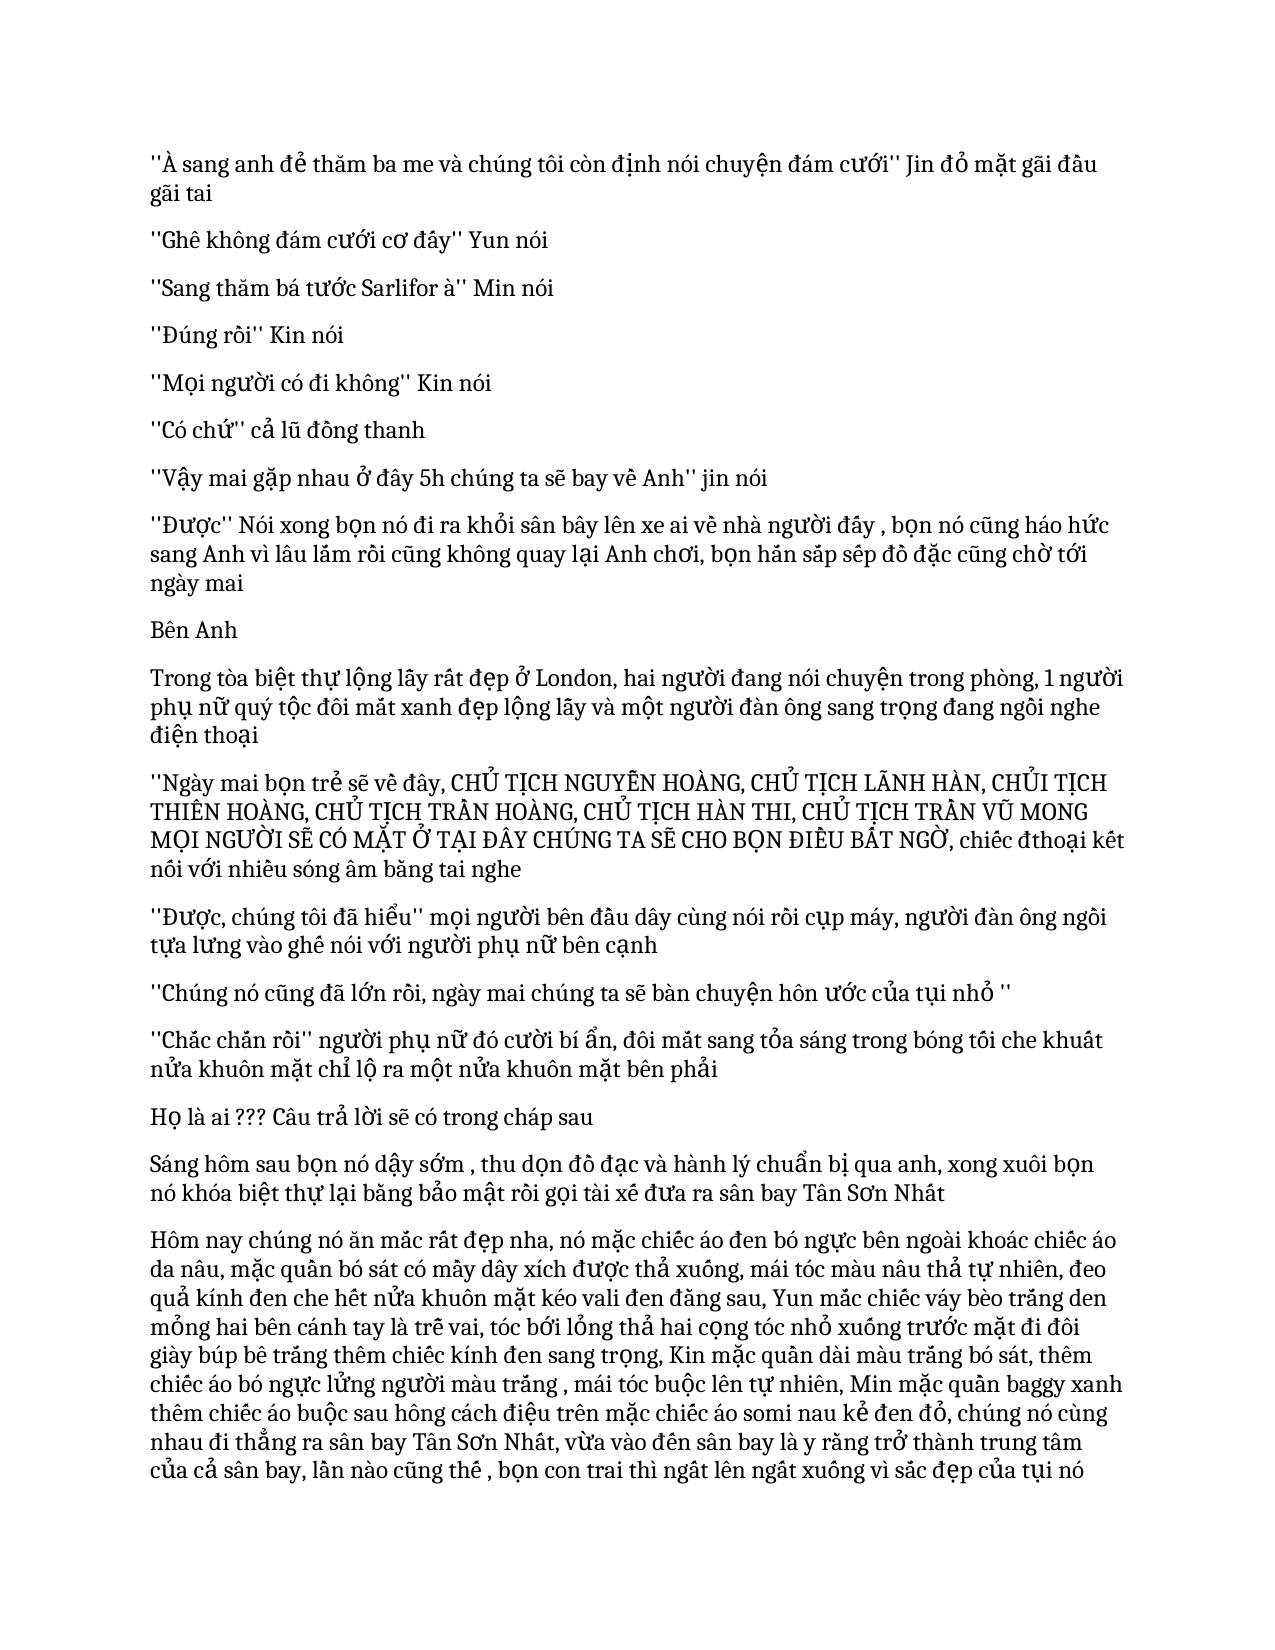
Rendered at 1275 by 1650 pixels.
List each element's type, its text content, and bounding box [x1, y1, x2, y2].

text ''Được'' Nói xong bọn nó đi ra khỏi sân bây lên xe ai về nhà người đấy , bọn nó cũng háo hức sang Anh vì lâu lắm rồi cũng không quay lại Anh chơi, bọn hắn sắp sếp đồ đặc cũng chờ tới ngày mai [150, 511, 1125, 597]
text ''Ghê không đám cưới cơ đấy'' Yun nói [150, 226, 1125, 255]
text ''Ngày mai bọn trẻ sẽ về đây, CHỦ TỊCH NGUYỄN HOÀNG, CHỦ TỊCH LÃNH HÀN, CHỦI TỊCH THIÊN HOÀNG, CHỦ TỊCH TRẦN HOÀNG, CHỦ TỊCH HÀN THI, CHỦ TỊCH TRẦN VŨ MONG MỌI NGƯỜI SẼ CÓ MẶT Ở TẠI ĐÂY CHÚNG TA SẼ CHO BỌN ĐIỀU BẤT NGỜ, chiếc đthoại kết nối với nhiều sóng âm bằng tai nghe [150, 769, 1125, 884]
text ''Đúng rồi'' Kin nói [150, 321, 1125, 350]
text ''Sang thăm bá tước Sarlifor à'' Min nói [150, 274, 1125, 302]
text ''Vậy mai gặp nhau ở đây 5h chúng ta sẽ bay về Anh'' jin nói [150, 464, 1125, 492]
text ''Được, chúng tôi đã hiểu'' mọi người bên đầu dây cùng nói rồi cụp máy, người đàn ông ngồi tựa lưng vào ghế nói với người phụ nữ bên cạnh [150, 902, 1125, 960]
text Trong tòa biệt thự lộng lẫy rất đẹp ở London, hai người đang nói chuyện trong phòng, 1 người phụ nữ quý tộc đôi mắt xanh đẹp lộng lẫy và một người đàn ông sang trọng đang ngồi nghe điện thoại [150, 664, 1125, 750]
text Sáng hôm sau bọn nó dậy sớm , thu dọn đồ đạc và hành lý chuẩn bị qua anh, xong xuôi bọn nó khóa biệt thự lại bằng bảo mật rồi gọi tài xế đưa ra sân bay Tân Sơn Nhất [150, 1150, 1125, 1207]
text Họ là ai ??? Câu trả lời sẽ có trong cháp sau [150, 1102, 1125, 1131]
text Bên Anh [150, 616, 1125, 645]
text ''Mọi người có đi không'' Kin nói [150, 369, 1125, 397]
text ''Có chứ'' cả lũ đồng thanh [150, 416, 1125, 445]
text ''À sang anh đẻ thăm ba me và chúng tôi còn định nói chuyện đám cưới'' Jin đỏ mặt gãi đầu gãi tai [150, 150, 1125, 207]
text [150, 1226, 1125, 1485]
text ''Chúng nó cũng đã lớn rồi, ngày mai chúng ta sẽ bàn chuyện hôn ước của tụi nhỏ '' [150, 979, 1125, 1007]
text ''Chắc chắn rồi'' người phụ nữ đó cười bí ẩn, đôi mắt sang tỏa sáng trong bóng tối che khuất nửa khuôn mặt chỉ lộ ra một nửa khuôn mặt bên phải [150, 1026, 1125, 1084]
